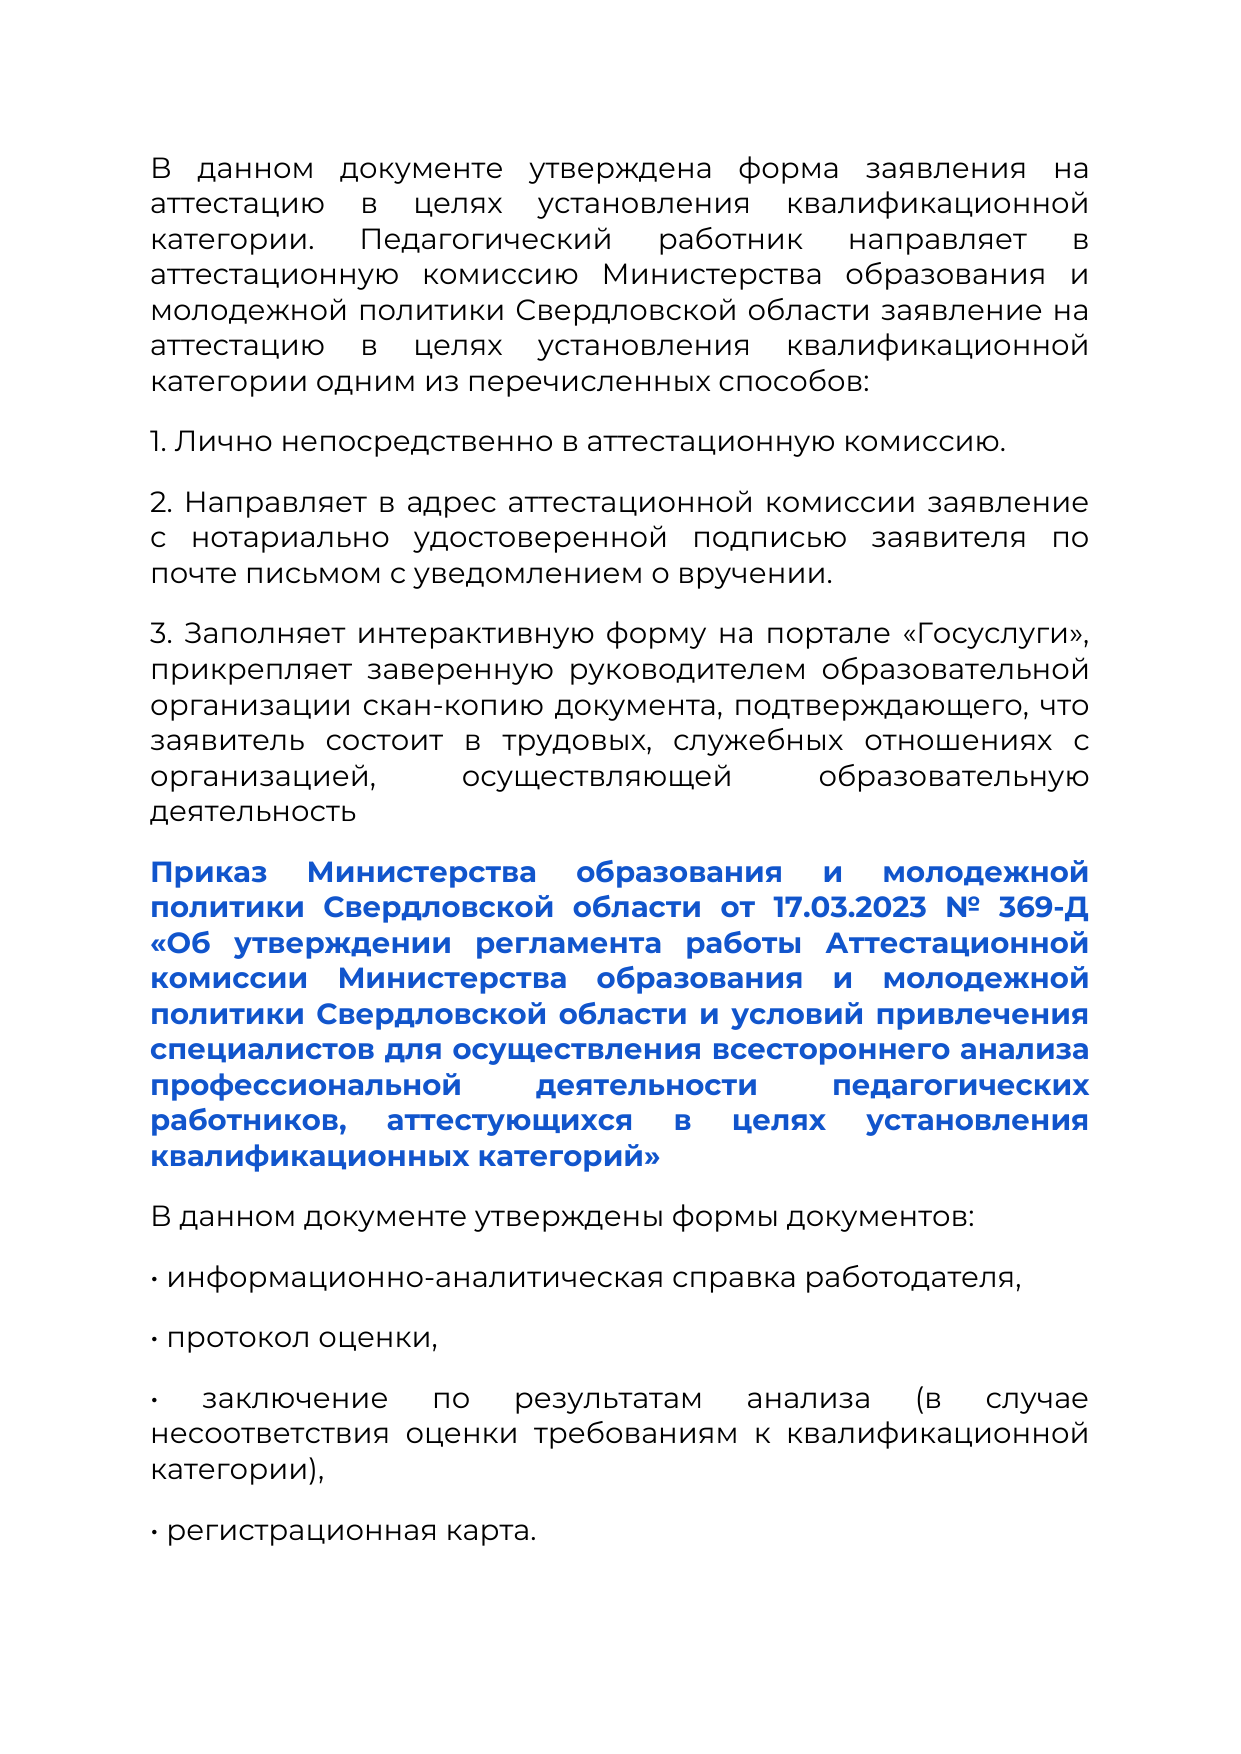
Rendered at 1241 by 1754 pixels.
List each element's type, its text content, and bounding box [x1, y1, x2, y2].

text 3. Заполняет интерактивную форму на портале «Госуслуги», прикрепляет заверенную руководителем образовательной организации скан-копию документа, подтверждающего, что заявитель состоит в трудовых, служебных отношениях с организацией, осуществляющей образовательную деятельность [150, 616, 1090, 829]
text • заключение по результатам анализа (в случае несоответствия оценки требованиям к квалификационной категории), [150, 1380, 1090, 1487]
text • протокол оценки, [150, 1319, 1090, 1355]
text В данном документе утверждены формы документов: [150, 1198, 1090, 1234]
text 1. Лично непосредственно в аттестационную комиссию. [150, 424, 1090, 459]
text В данном документе утверждена форма заявления на аттестацию в целях установления квалификационной категории. Педагогический работник направляет в аттестационную комиссию Министерства образования и молодежной политики Свердловской области заявление на аттестацию в целях установления квалификационной категории одним из перечисленных способов: [150, 150, 1090, 399]
text 2. Направляет в адрес аттестационной комиссии заявление с нотариально удостоверенной подписью заявителя по почте письмом с уведомлением о вручении. [150, 484, 1090, 591]
text • информационно-аналитическая справка работодателя, [150, 1259, 1090, 1294]
text Приказ Министерства образования и молодежной политики Свердловской области от 17.03.2023 № 369-Д «Об утверждении регламента работы Аттестационной комиссии Министерства образования и молодежной политики Свердловской области и условий привлечения специалистов для осуществления всестороннего анализа профессиональной деятельности педагогических работников, аттестующихся в целях установления квалификационных категорий» [150, 854, 1090, 1173]
text • регистрационная карта. [150, 1512, 1090, 1547]
